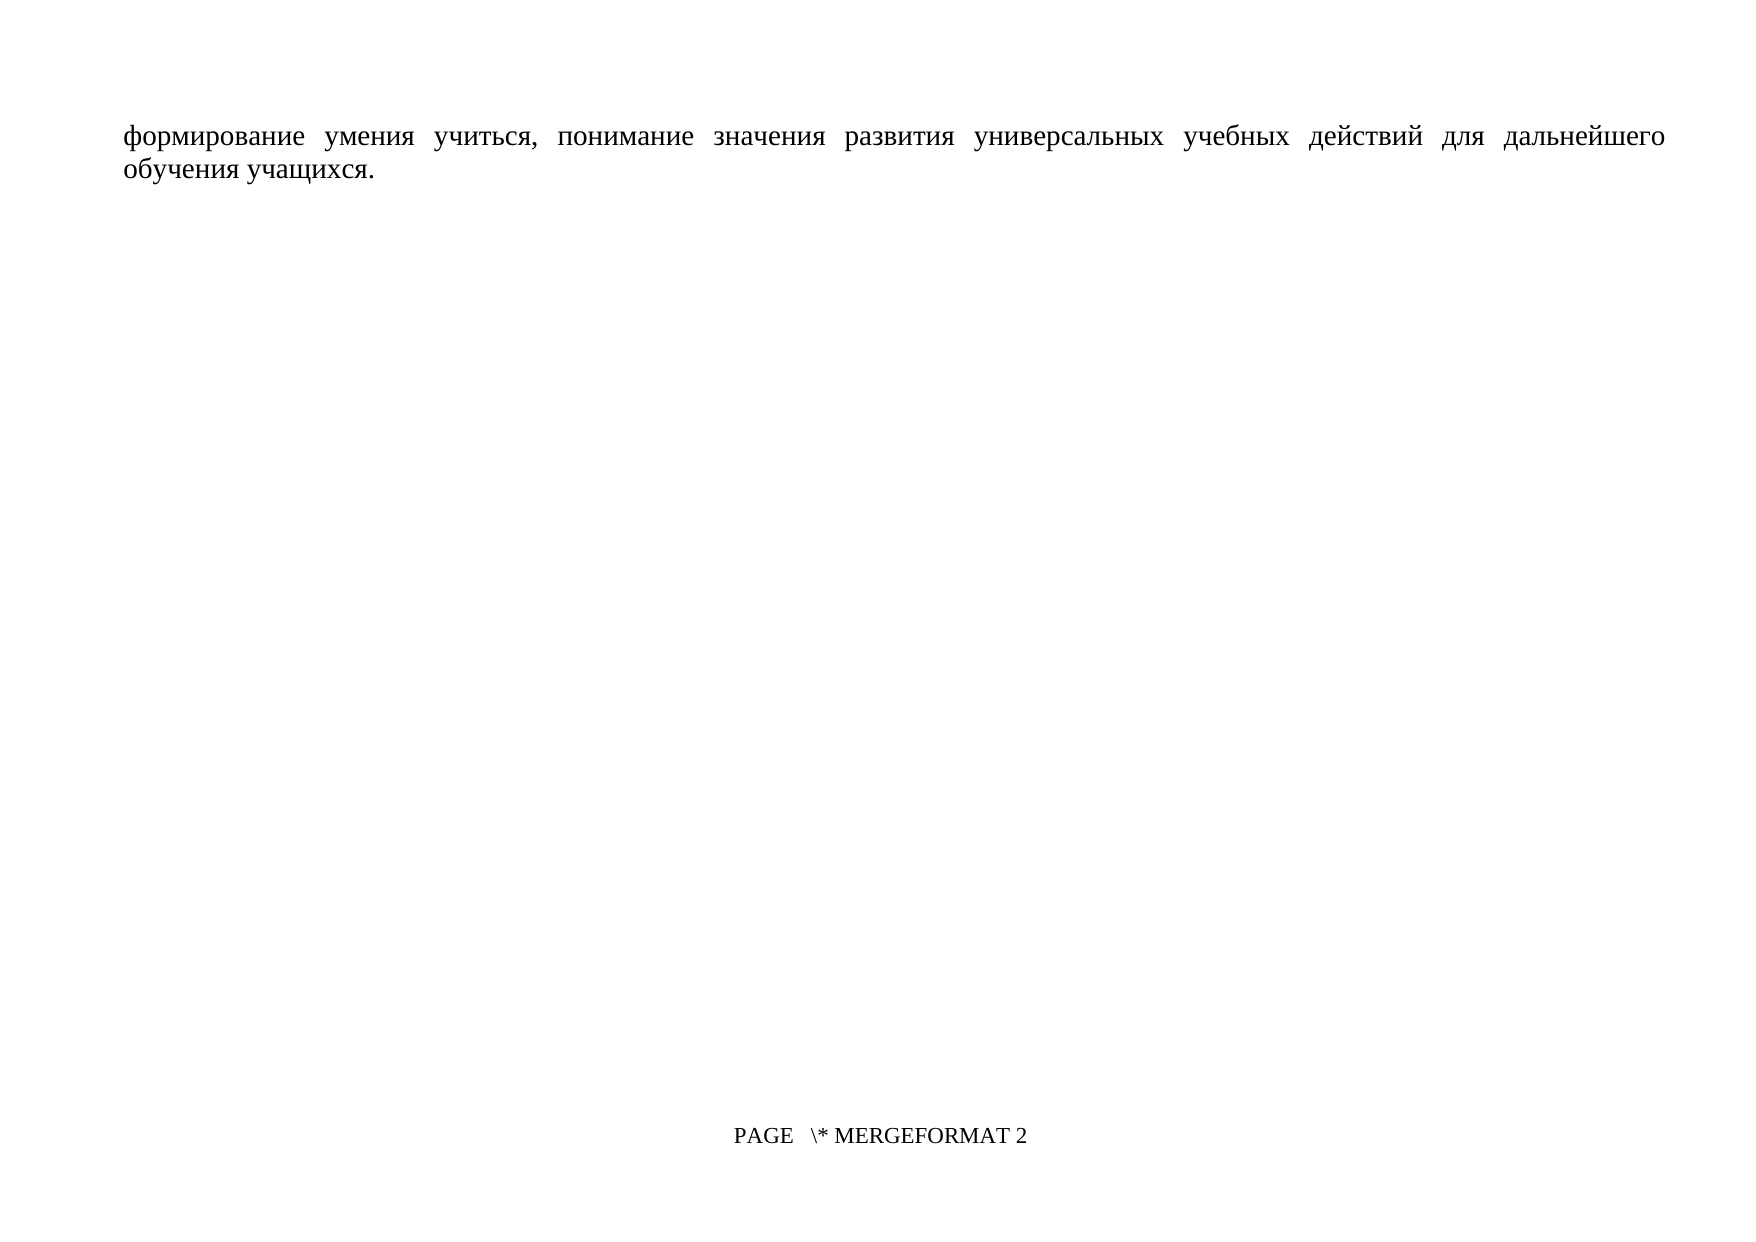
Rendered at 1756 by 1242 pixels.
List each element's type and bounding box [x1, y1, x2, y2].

text [123, 118, 1667, 185]
